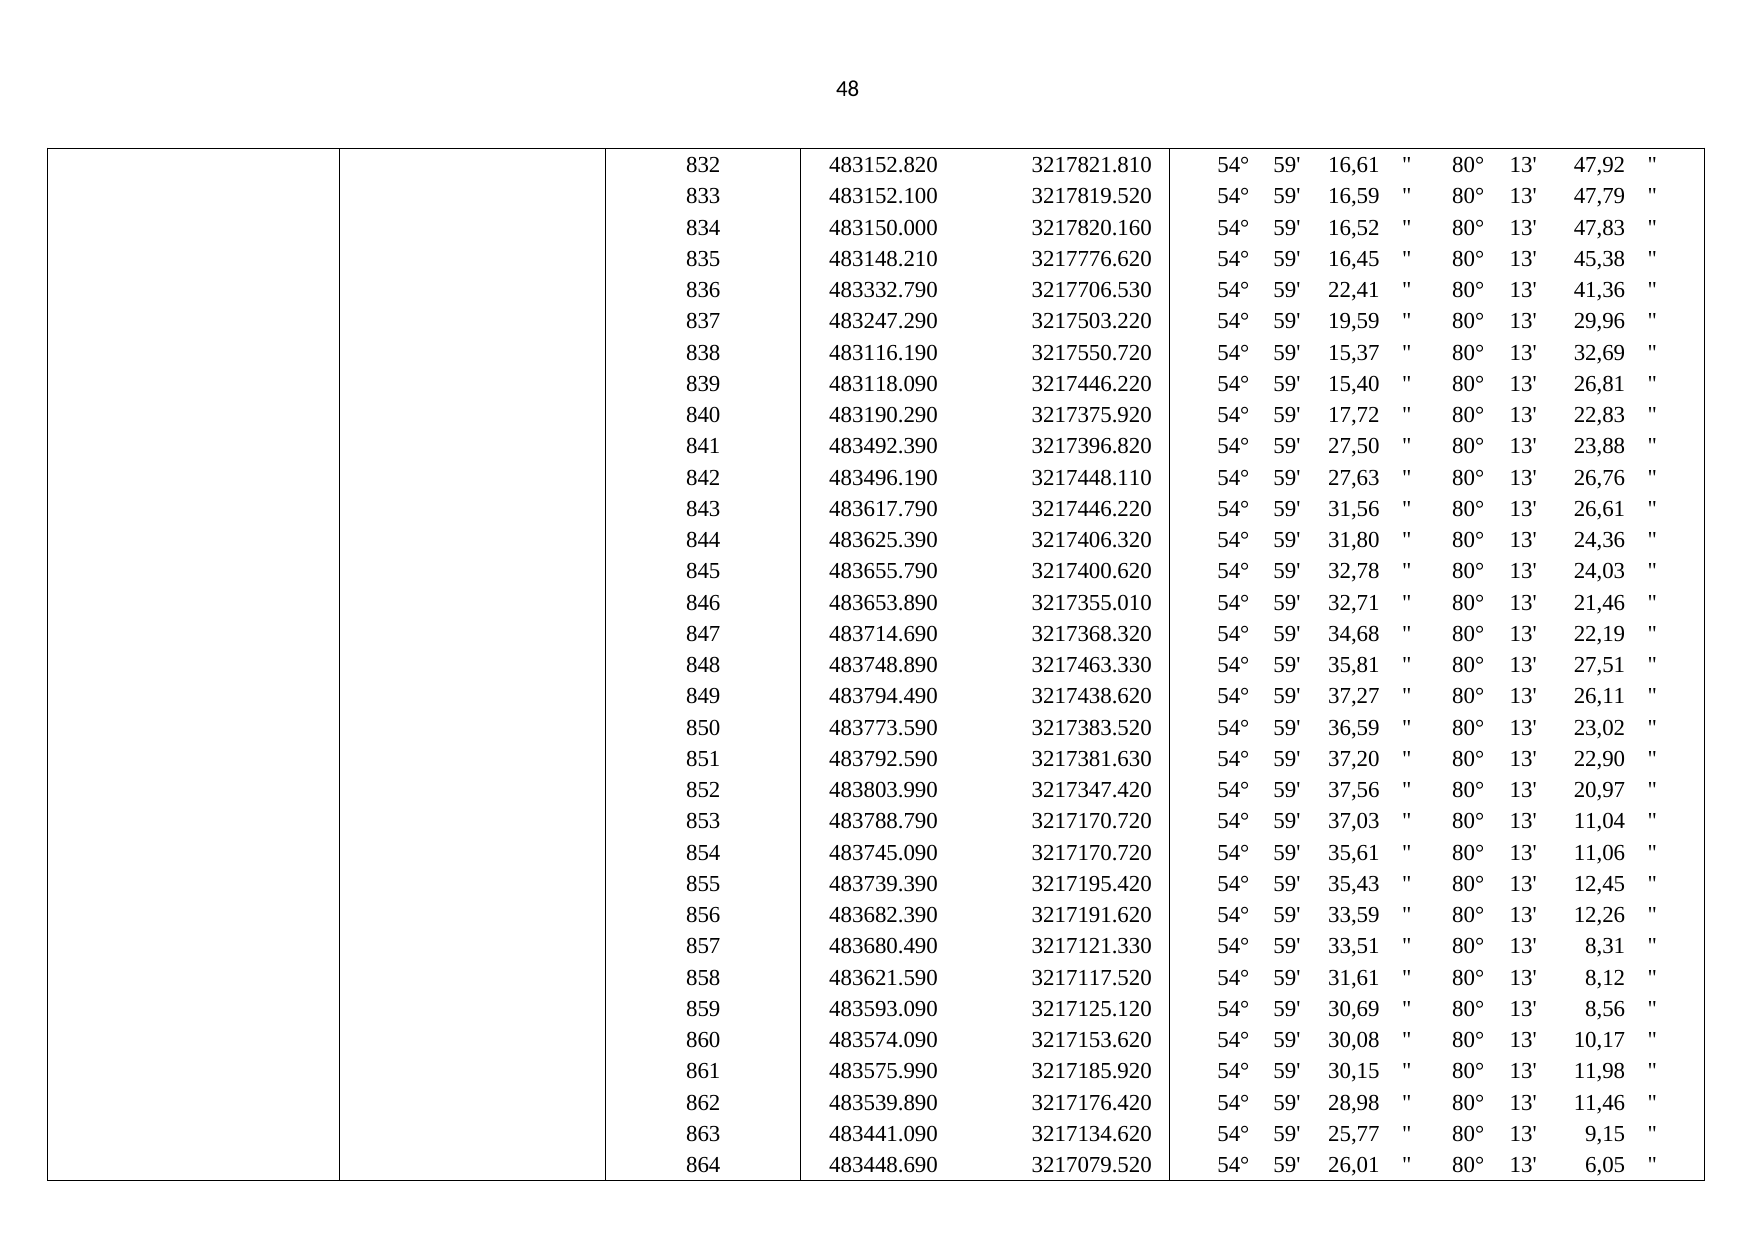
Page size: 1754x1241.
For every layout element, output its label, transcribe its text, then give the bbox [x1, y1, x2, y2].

table_cell [1170, 149, 1704, 1180]
table_cell Северная: [606, 149, 800, 1180]
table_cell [48, 149, 339, 1180]
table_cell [340, 149, 605, 1180]
table_cell [801, 149, 1169, 1180]
